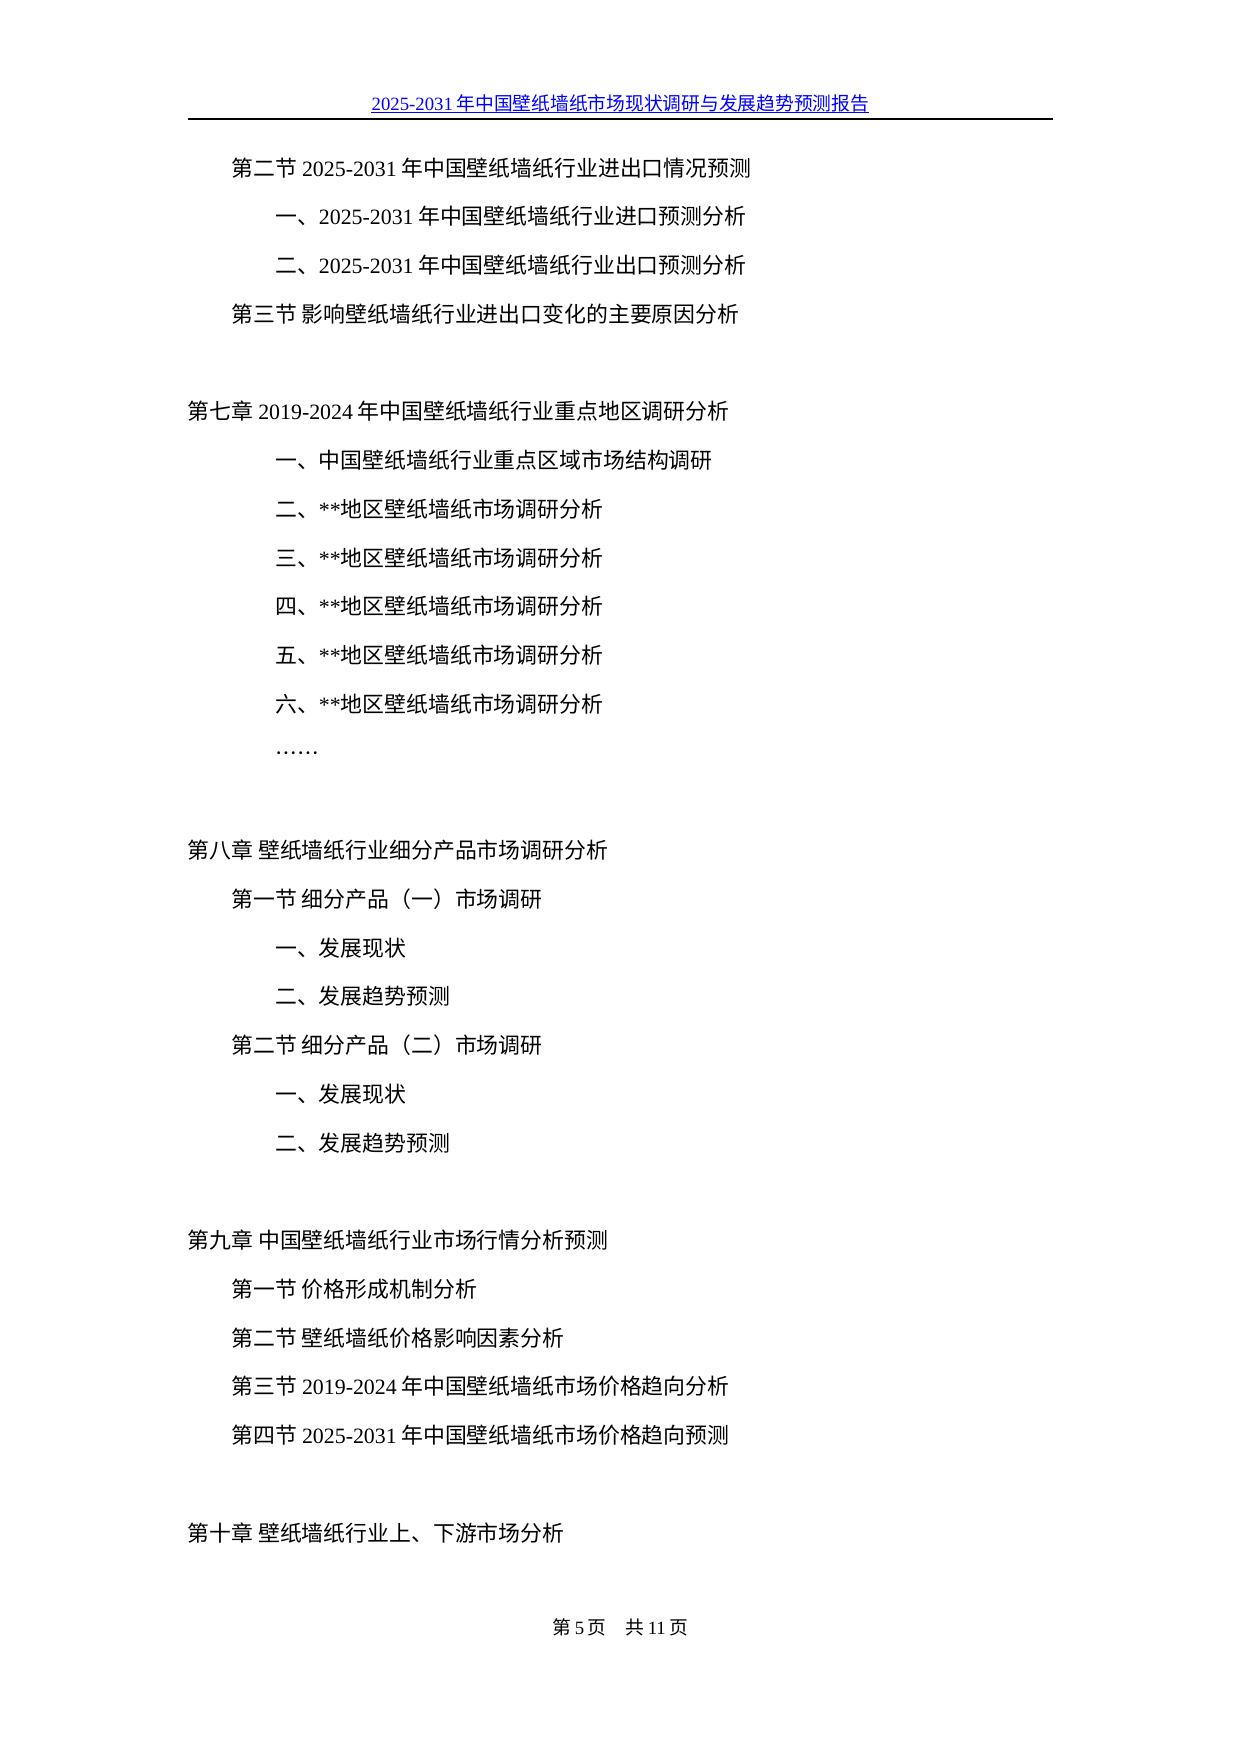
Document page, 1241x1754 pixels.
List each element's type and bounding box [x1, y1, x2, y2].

text [187, 150, 1053, 1548]
